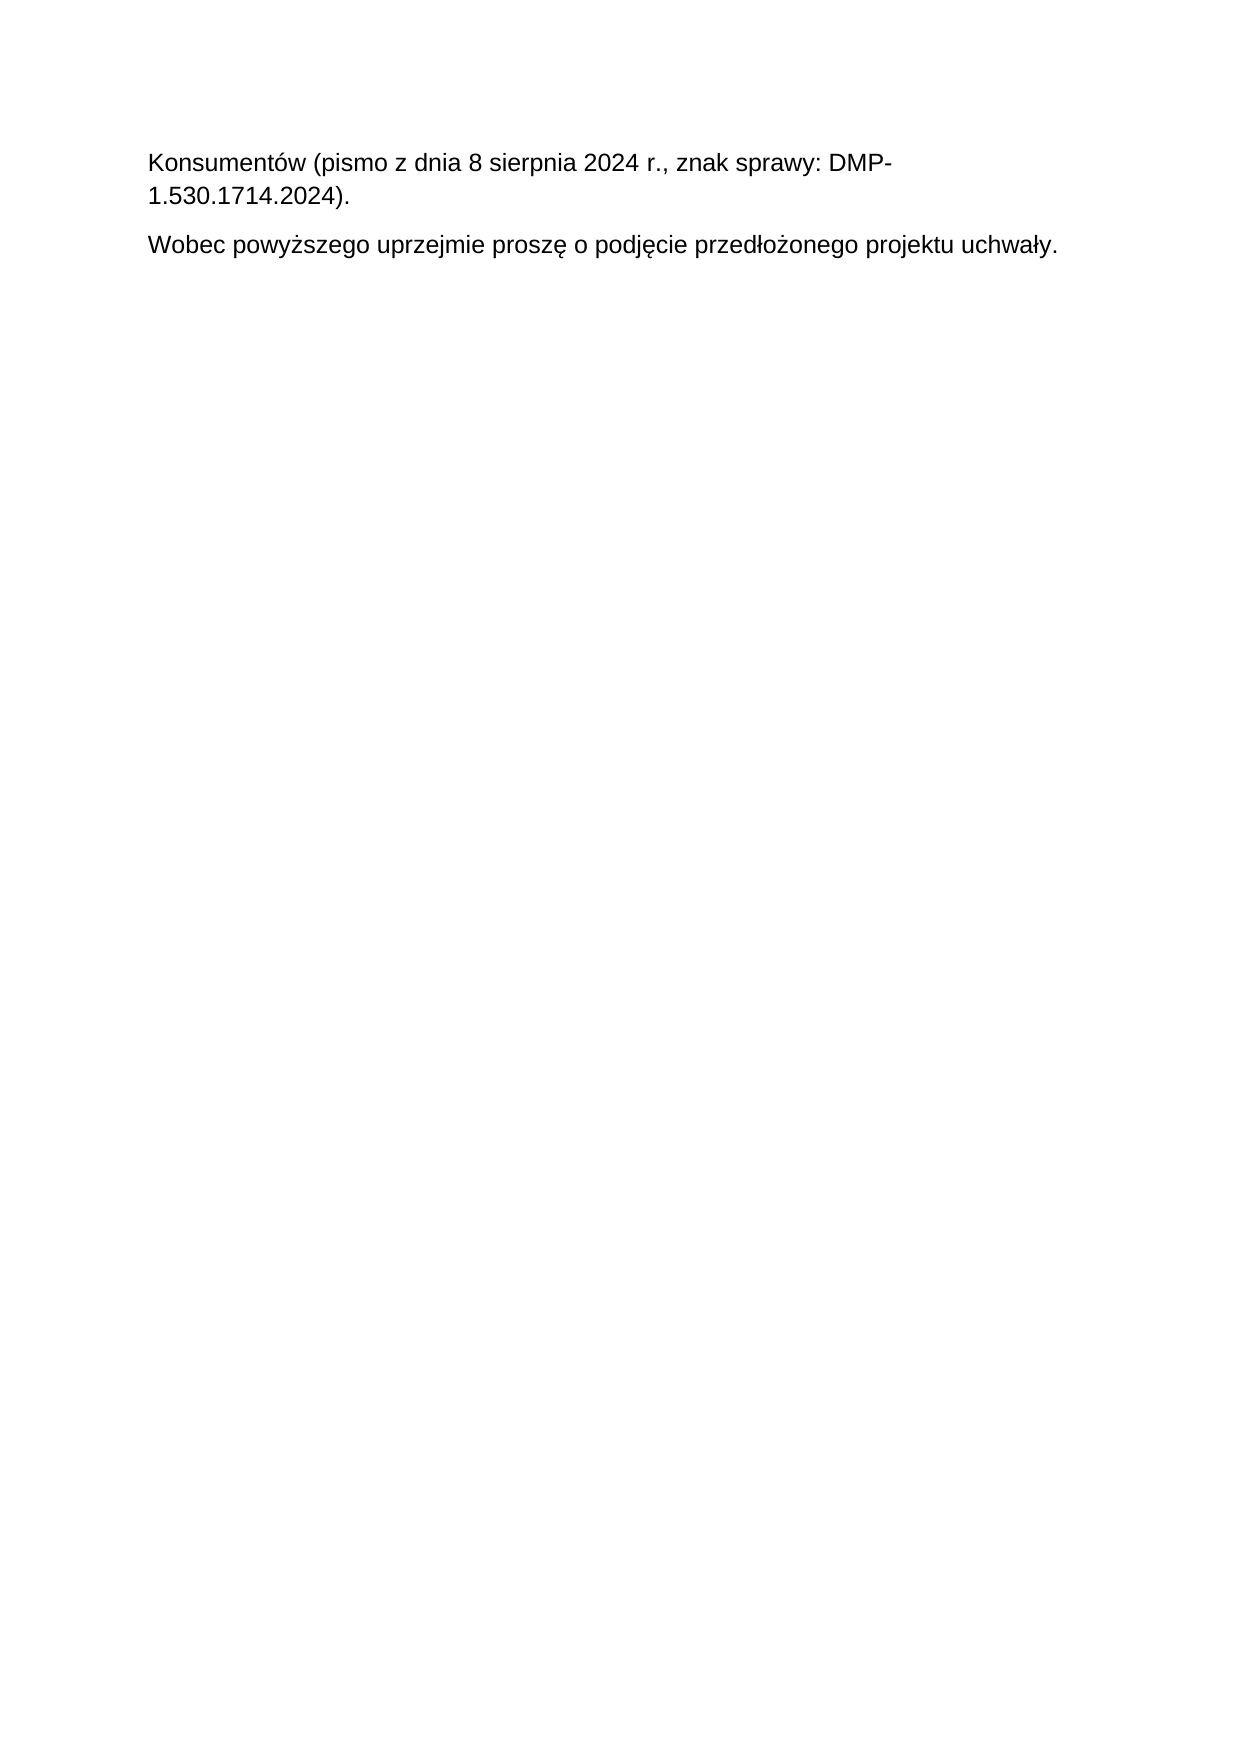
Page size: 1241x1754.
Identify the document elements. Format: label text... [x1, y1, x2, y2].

text Wobec powyższego uprzejmie proszę o podjęcie przedłożonego projektu uchwały. [148, 230, 1093, 259]
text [148, 148, 1093, 209]
